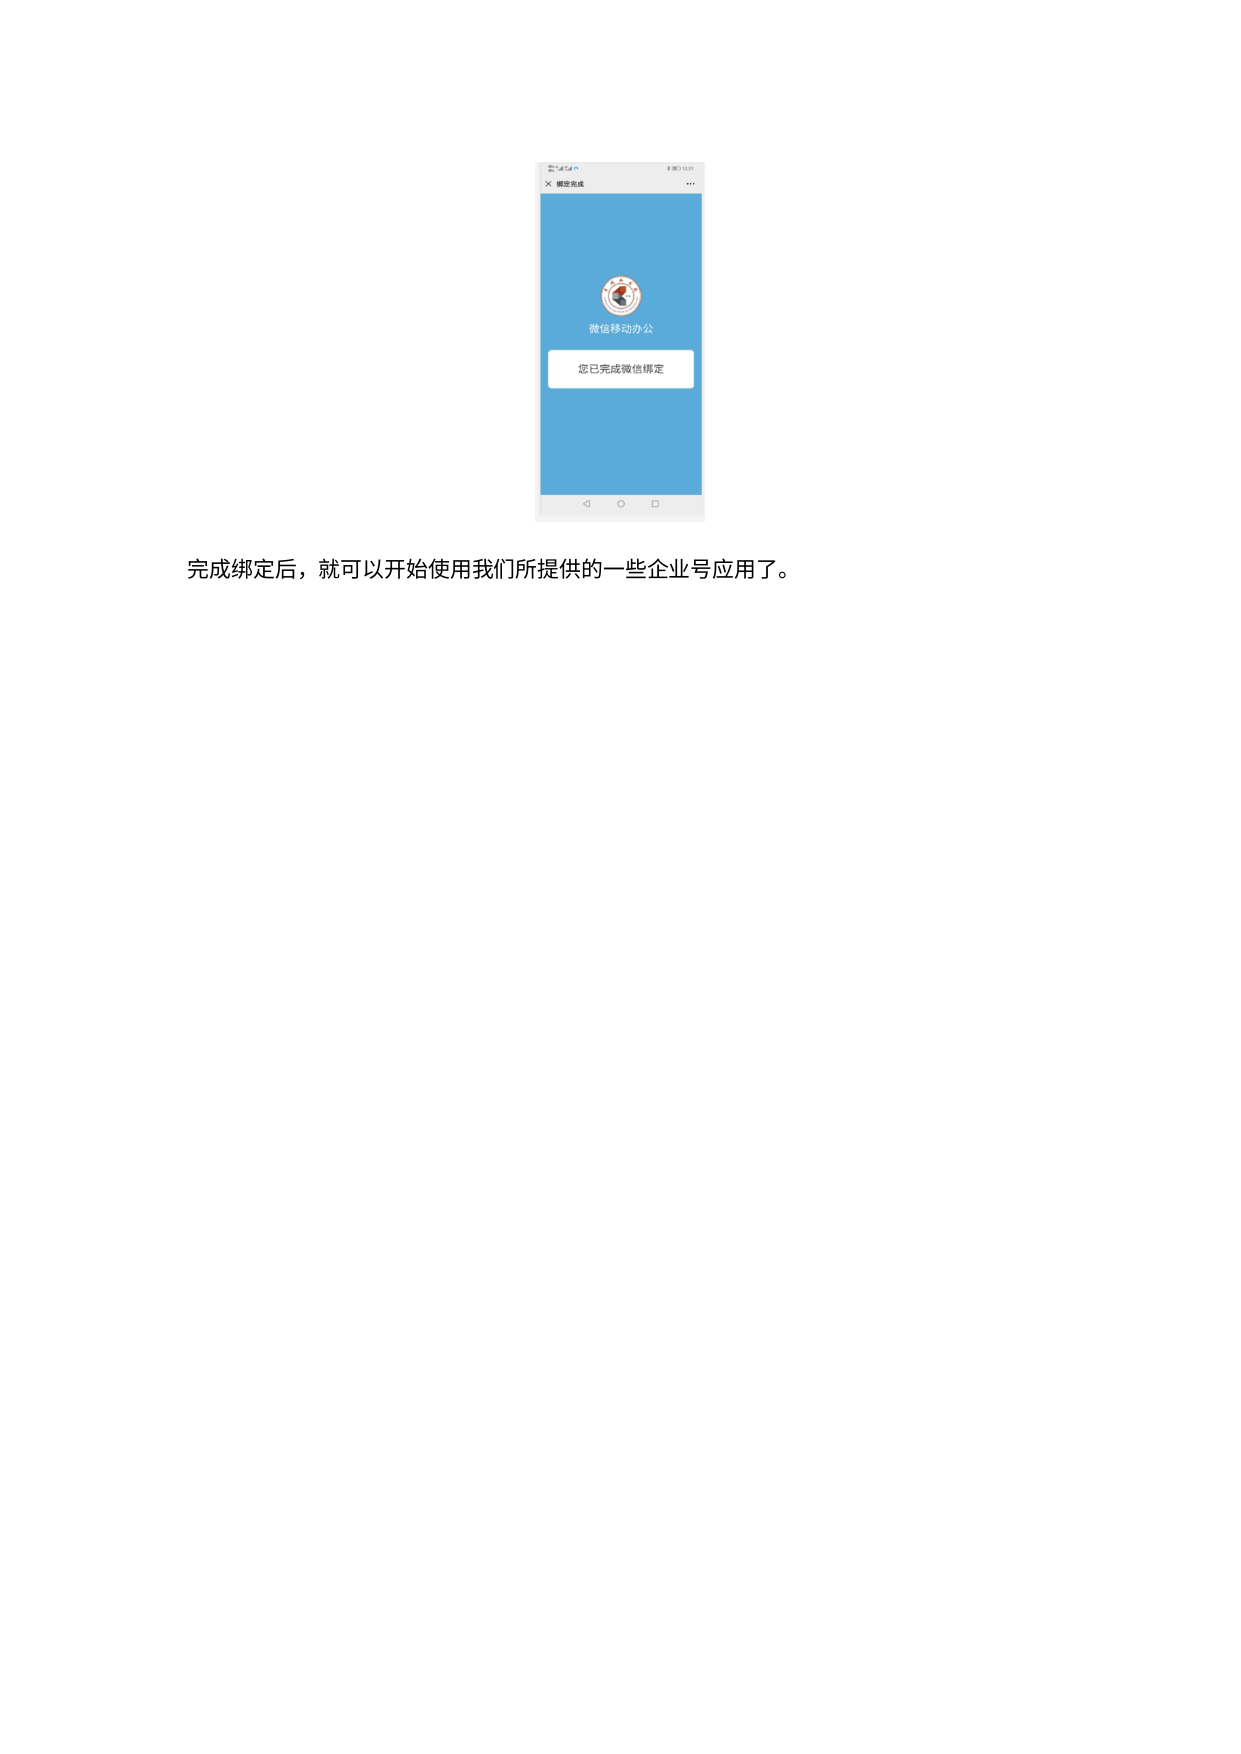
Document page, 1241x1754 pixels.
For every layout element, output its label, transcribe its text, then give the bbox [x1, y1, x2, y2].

picture [535, 162, 706, 522]
list 完成绑定后，就可以开始使用我们所提供的一些企业号应用了。 [187, 552, 1053, 584]
